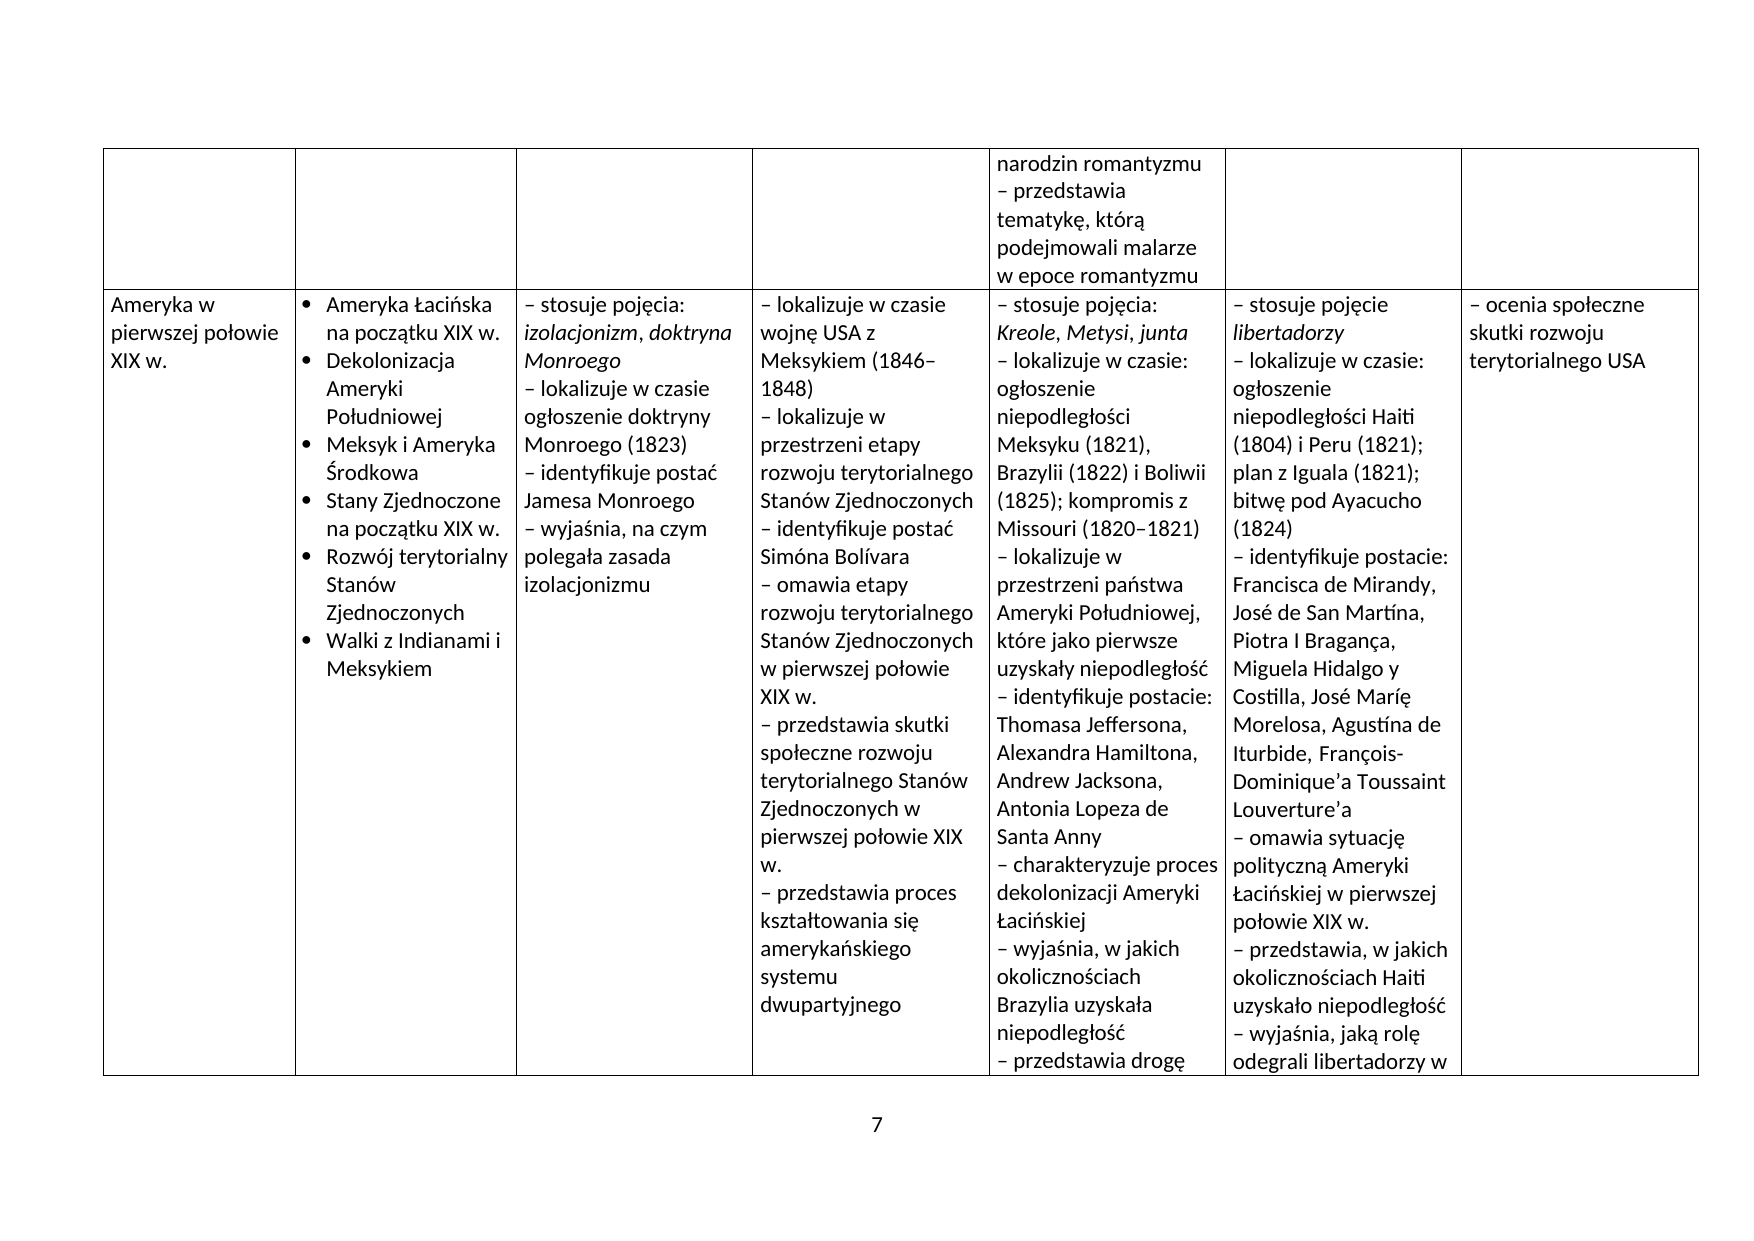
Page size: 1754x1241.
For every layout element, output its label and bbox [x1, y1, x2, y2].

table_cell [296, 290, 516, 1075]
table_cell [296, 149, 516, 289]
table_cell [990, 149, 1225, 289]
table_cell [1462, 290, 1698, 1075]
table_cell [517, 149, 752, 289]
table_cell [990, 290, 1225, 1075]
table_cell [1226, 290, 1461, 1075]
table_cell [753, 149, 989, 289]
table_cell [104, 290, 295, 1075]
table_cell [1226, 149, 1461, 289]
table_cell [517, 290, 752, 1075]
table_cell [1462, 149, 1698, 289]
table_cell [753, 290, 989, 1075]
table_cell [104, 149, 295, 289]
